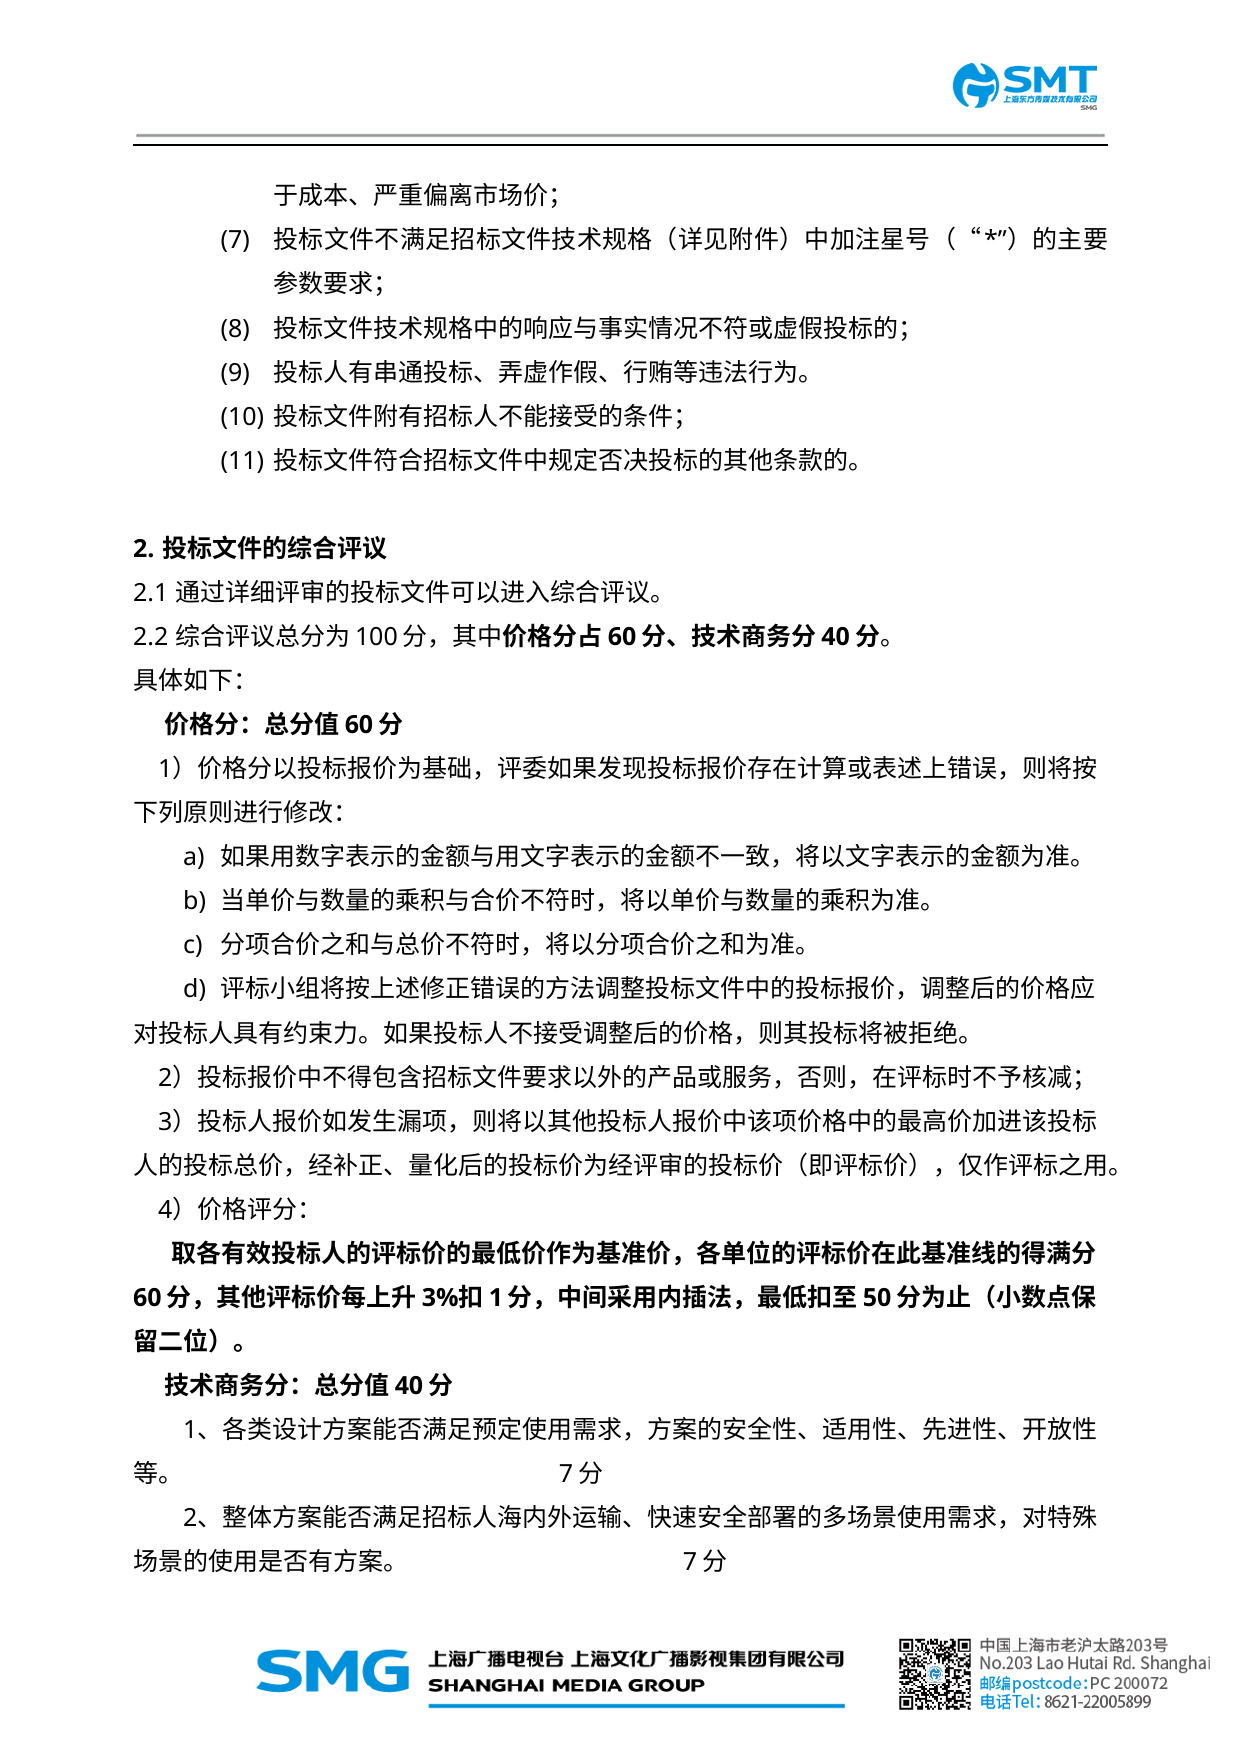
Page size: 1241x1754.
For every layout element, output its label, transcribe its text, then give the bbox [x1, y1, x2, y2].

list 投标文件符合招标文件中规定否决投标的其他条款的。 [220, 436, 1108, 480]
text 1）价格分以投标报价为基础，评委如果发现投标报价存在计算或表述上错误，则将按下列原则进行修改： [133, 745, 1108, 833]
text a) 如果用数字表示的金额与用文字表示的金额不一致，将以文字表示的金额为准。 [133, 833, 1108, 877]
text 价格分：总分值60分 [133, 701, 1108, 745]
list 投标报价高于招标文件设定的最高投标限价或者经评标小组认定投标报价低于成本、严重偏离市场价； [220, 172, 1108, 216]
text 2.1 通过详细评审的投标文件可以进入综合评议。 [133, 568, 1108, 613]
list 投标文件不满足招标文件技术规格（详见附件）中加注星号（“*”）的主要参数要求； [220, 216, 1108, 304]
text 2.2 综合评议总分为100分，其中价格分占60分、技术商务分40分。 [133, 613, 1108, 657]
text 2、整体方案能否满足招标人海内外运输、快速安全部署的多场景使用需求，对特殊场景的使用是否有方案。 7分 [133, 1494, 1108, 1582]
text d) 评标小组将按上述修正错误的方法调整投标文件中的投标报价，调整后的价格应对投标人具有约束力。如果投标人不接受调整后的价格，则其投标将被拒绝。 [133, 965, 1108, 1053]
text b) 当单价与数量的乘积与合价不符时，将以单价与数量的乘积为准。 [133, 877, 1108, 921]
picture [133, 0, 1108, 142]
list 投标文件附有招标人不能接受的条件； [220, 392, 1108, 436]
list 投标文件技术规格中的响应与事实情况不符或虚假投标的； [220, 304, 1108, 348]
text 4）价格评分： [133, 1185, 1108, 1229]
text 技术商务分：总分值40分 [133, 1362, 1108, 1406]
picture [132, 1617, 1241, 1754]
text 2）投标报价中不得包含招标文件要求以外的产品或服务，否则，在评标时不予核减； [133, 1053, 1108, 1097]
text c) 分项合价之和与总价不符时，将以分项合价之和为准。 [133, 921, 1108, 965]
list 投标人有串通投标、弄虚作假、行贿等违法行为。 [220, 348, 1108, 392]
list 投标文件的综合评议 [133, 524, 1108, 568]
text 3）投标人报价如发生漏项，则将以其他投标人报价中该项价格中的最高价加进该投标人的投标总价，经补正、量化后的投标价为经评审的投标价（即评标价），仅作评标之用。 [133, 1097, 1108, 1185]
text 取各有效投标人的评标价的最低价作为基准价，各单位的评标价在此基准线的得满分60分，其他评标价每上升3%扣1分，中间采用内插法，最低扣至50分为止（小数点保留二位）。 [133, 1229, 1108, 1362]
text 1、各类设计方案能否满足预定使用需求，方案的安全性、适用性、先进性、开放性等。 7分 [133, 1406, 1108, 1494]
text 具体如下： [133, 657, 1108, 701]
